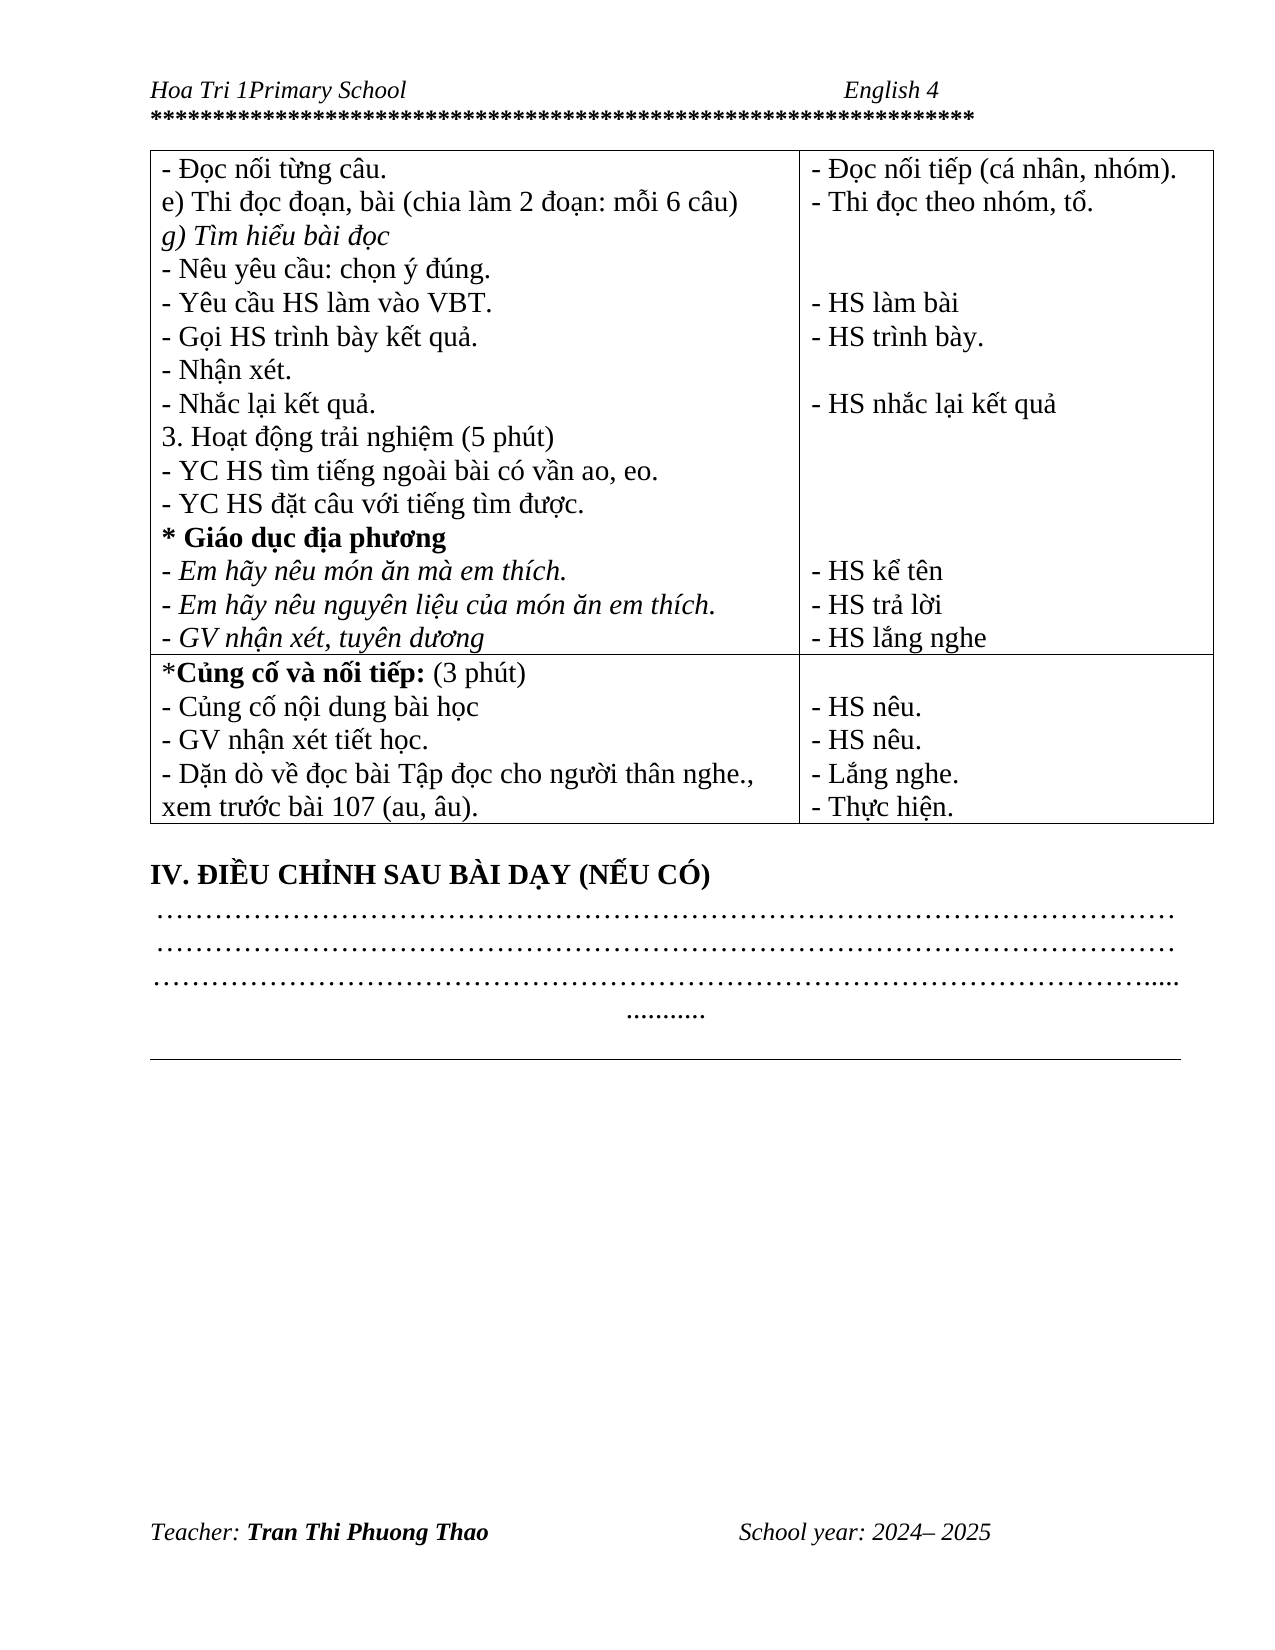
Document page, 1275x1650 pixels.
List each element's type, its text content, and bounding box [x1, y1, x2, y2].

text ……………………………………………………………………………………………………………………………………………………………………………………………………………………………………………………………………………………................ [150, 891, 1181, 1025]
table_cell - HS nêu. - HS nêu. - Lắng nghe. - Thực hiện. [800, 655, 1213, 823]
text IV. ĐIỀU CHỈNH SAU BÀI DẠY (NẾU CÓ) [150, 857, 1181, 891]
table_cell *Củng cố và nối tiếp: (3 phút) - Củng cố nội dung bài học - GV nhận xét tiết học. - Dặn dò về đọc bài Tập đọc cho người thân nghe., xem trước bài 107 (au, âu). [151, 655, 799, 823]
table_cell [800, 151, 1213, 654]
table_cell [151, 151, 799, 654]
